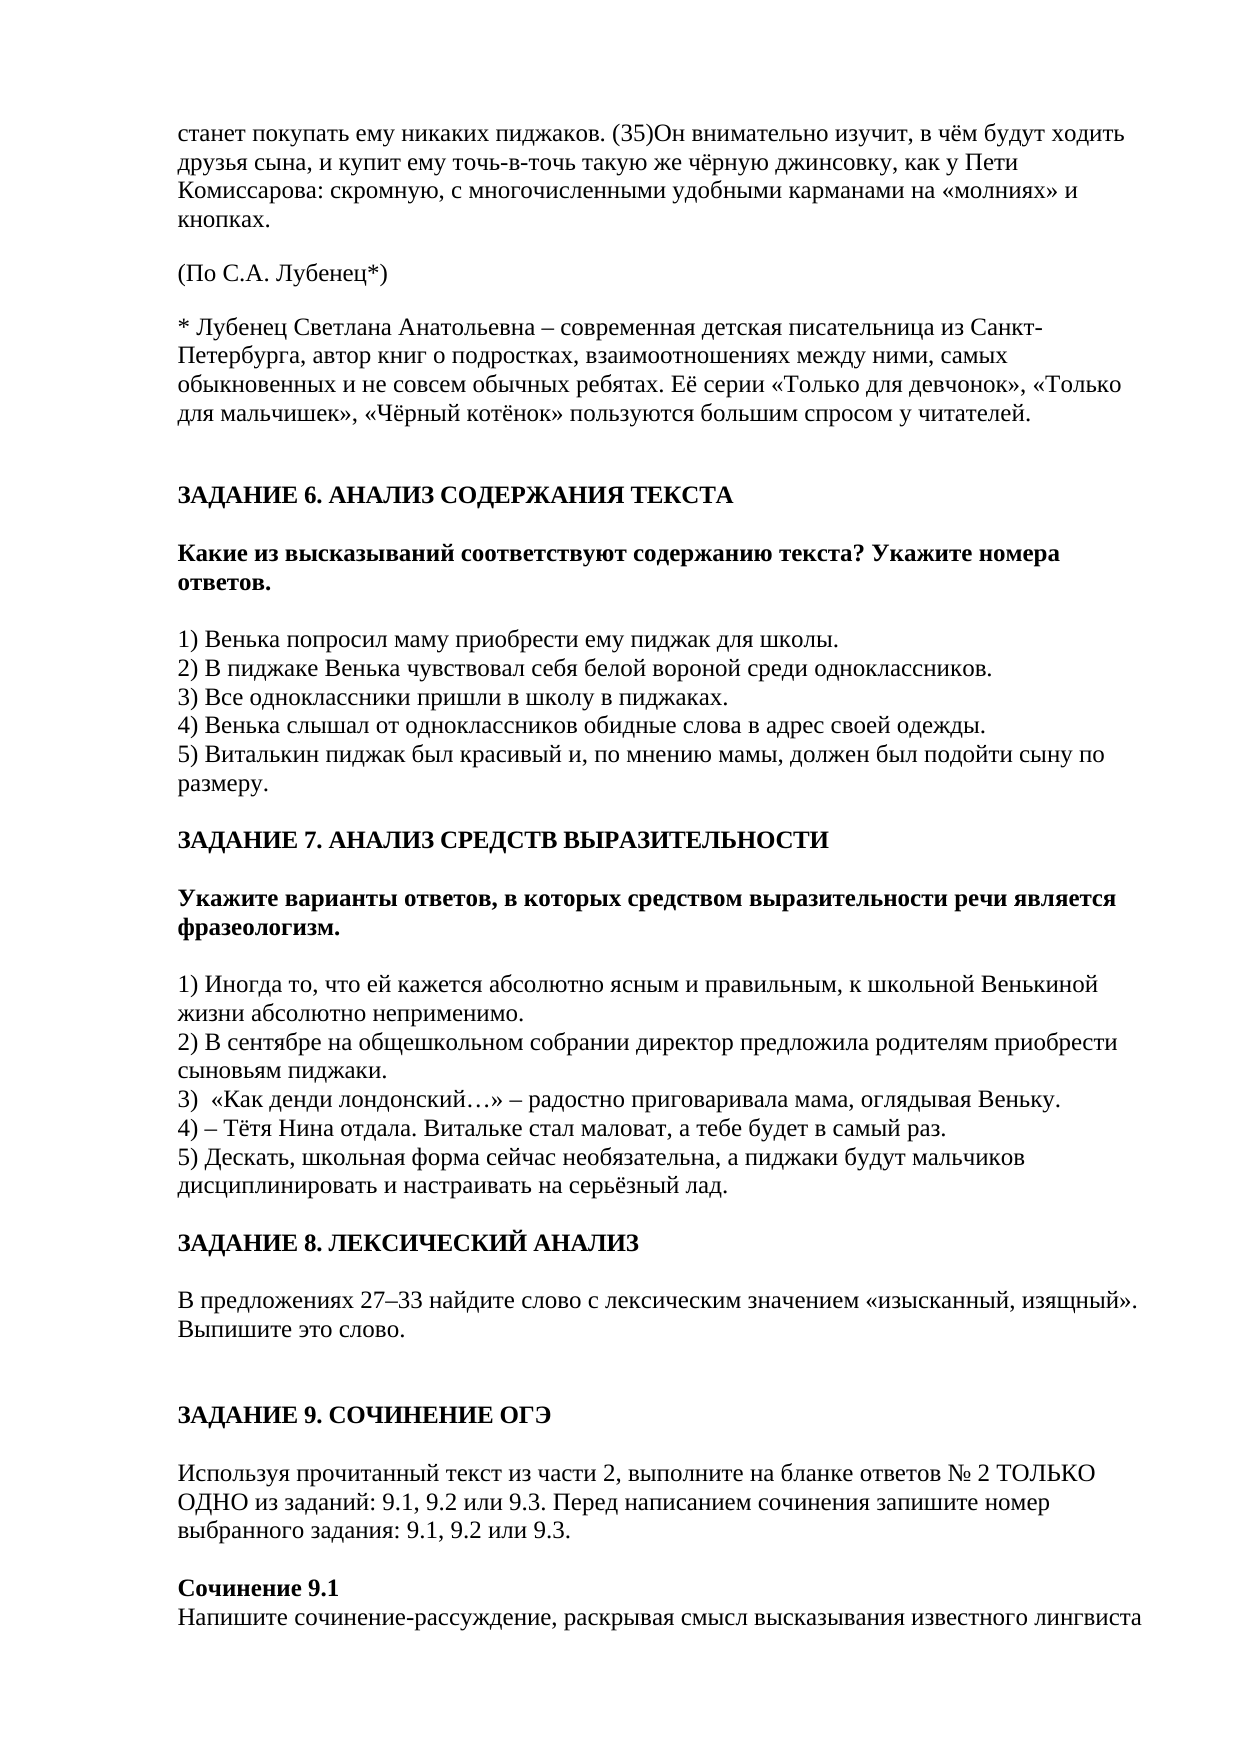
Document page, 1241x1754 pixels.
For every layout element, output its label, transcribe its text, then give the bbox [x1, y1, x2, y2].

text (По С.А. Лубенец*) [177, 258, 1152, 287]
text В предложениях 27–33 найдите слово с лексическим значением «изысканный, изящный». Выпишите это слово. [177, 1257, 1152, 1343]
text ЗАДАНИЕ 8. ЛЕКСИЧЕСКИЙ АНАЛИЗ [177, 1228, 1152, 1257]
text ЗАДАНИЕ 7. АНАЛИЗ СРЕДСТВ ВЫРАЗИТЕЛЬНОСТИ [177, 797, 1152, 854]
text ЗАДАНИЕ 6. АНАЛИЗ СОДЕРЖАНИЯ ТЕКСТА [177, 481, 1152, 509]
text Укажите варианты ответов, в которых средством выразительности речи является фразеологизм. 1) Иногда то, что ей кажется абсолютно ясным и правильным, к школьной Венькиной жизни абсолютно неприменимо. 2) В сентябре на общешкольном собрании директор предложила родителям приобрести сыновьям пиджаки. 3) «Как денди лондонский…» – радостно приговаривала мама, оглядывая Веньку. 4) – Тётя Нина отдала. Витальке стал маловат, а тебе будет в самый раз. 5) Дескать, школьная форма сейчас необязательна, а пиджаки будут мальчиков дисциплинировать и настраивать на серьёзный лад. [177, 854, 1152, 1199]
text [177, 118, 1152, 233]
text Какие из высказываний соответствуют содержанию текста? Укажите номера ответов. 1) Венька попросил маму приобрести ему пиджак для школы. 2) В пиджаке Венька чувствовал себя белой вороной среди одноклассников. 3) Все одноклассники пришли в школу в пиджаках. 4) Венька слышал от одноклассников обидные слова в адрес своей одежды. 5) Виталькин пиджак был красивый и, по мнению мамы, должен был подойти сыну по размеру. [177, 509, 1152, 797]
text ЗАДАНИЕ 9. СОЧИНЕНИЕ ОГЭ [177, 1372, 1152, 1429]
text * Лубенец Светлана Анатольевна – современная детская писательница из Санкт-Петербурга, автор книг о подростках, взаимоотношениях между ними, самых обыкновенных и не совсем обычных ребятах. Её серии «Только для девчонок», «Только для мальчишек», «Чёрный котёнок» пользуются большим спросом у читателей. [177, 312, 1152, 427]
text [177, 1429, 1152, 1631]
